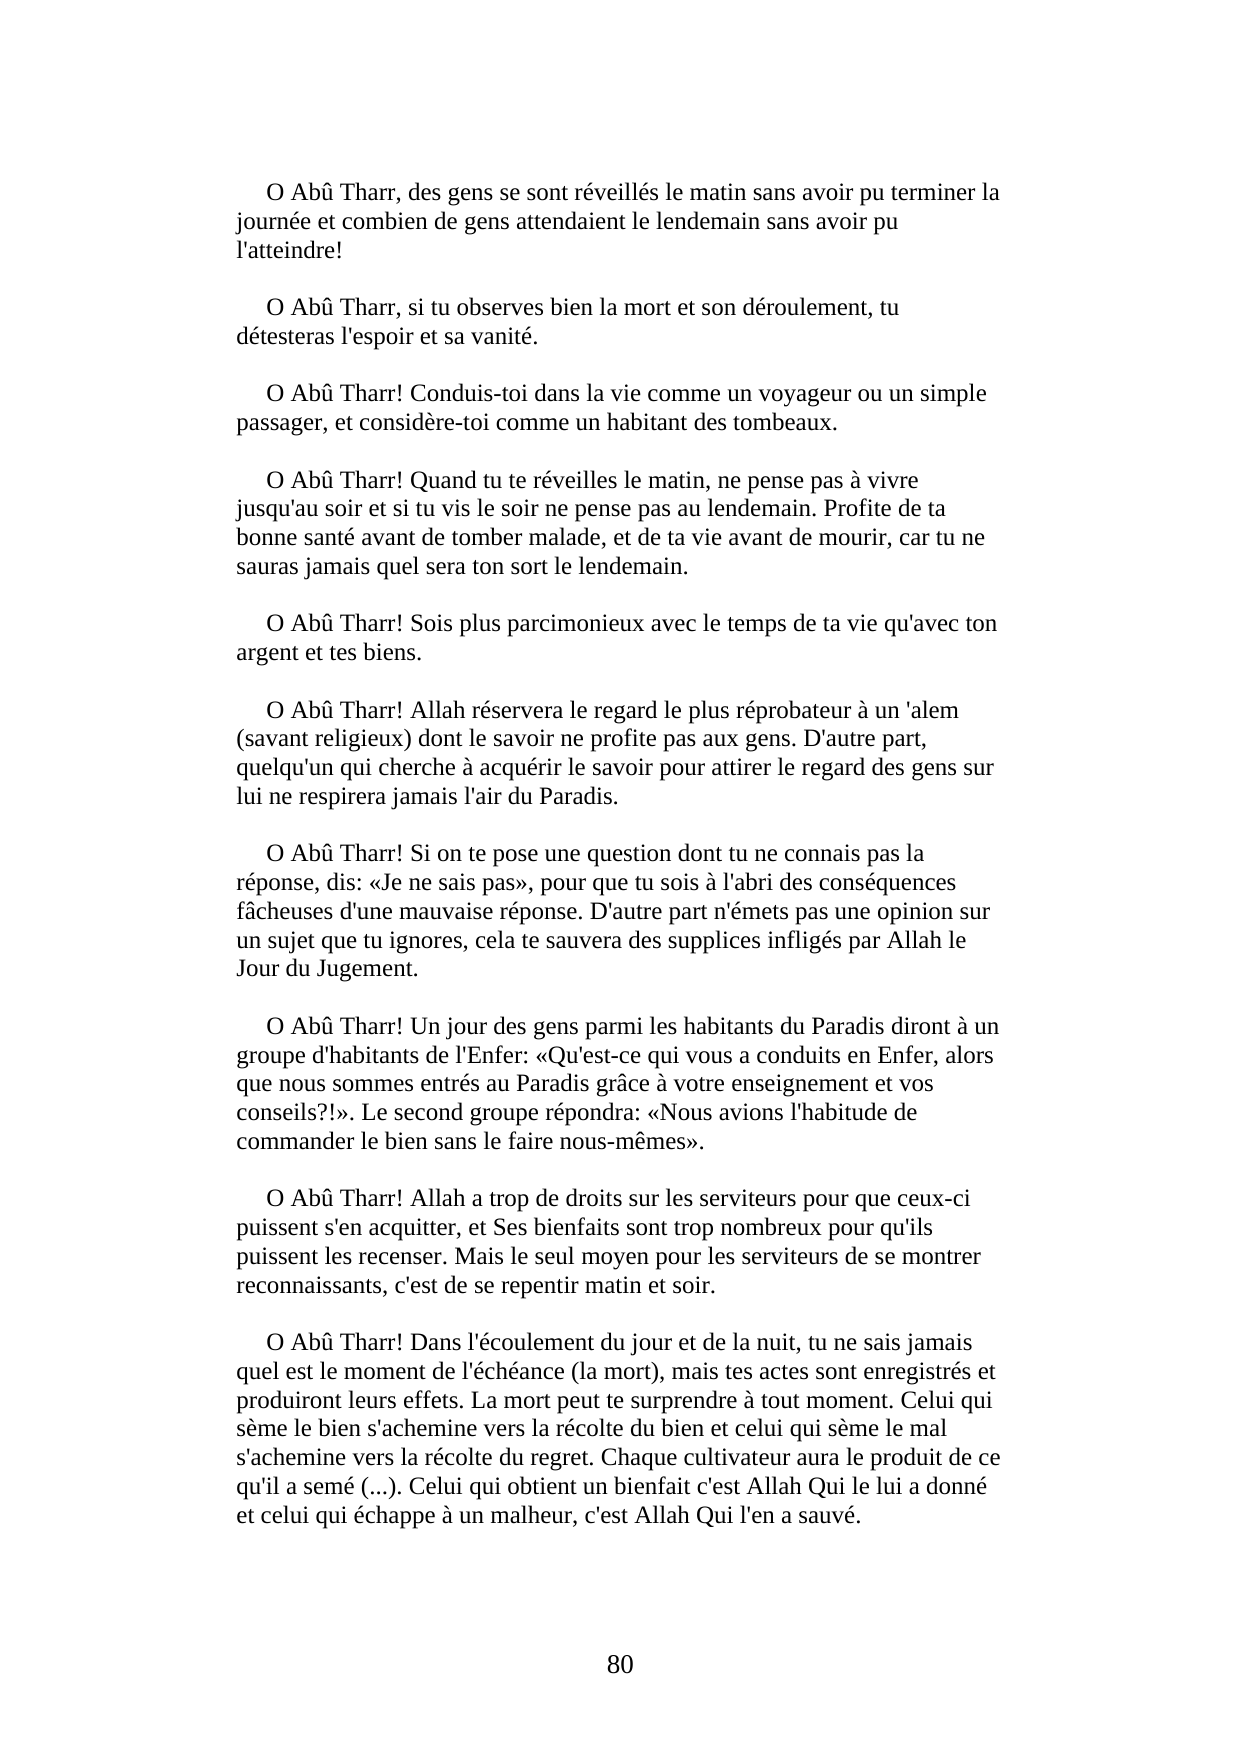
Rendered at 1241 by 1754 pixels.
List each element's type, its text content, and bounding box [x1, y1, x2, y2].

text O Abû Tharr! Un jour des gens parmi les habitants du Paradis diront à un groupe d'habitants de l'Enfer: «Qu'est-ce qui vous a conduits en Enfer, alors que nous sommes entrés au Paradis grâce à votre enseignement et vos conseils?!». Le second groupe répondra: «Nous avions l'habitude de commander le bien sans le faire nous-mêmes». [236, 1011, 1004, 1155]
text O Abû Tharr, si tu observes bien la mort et son déroulement, tu détesteras l'espoir et sa vanité. [236, 292, 1004, 350]
text O Abû Tharr! Allah a trop de droits sur les serviteurs pour que ceux-ci puissent s'en acquitter, et Ses bienfaits sont trop nombreux pour qu'ils puissent les recenser. Mais le seul moyen pour les serviteurs de se montrer reconnaissants, c'est de se repentir matin et soir. [236, 1183, 1004, 1298]
text O Abû Tharr, des gens se sont réveillés le matin sans avoir pu terminer la journée et combien de gens attendaient le lendemain sans avoir pu l'atteindre! [236, 177, 1004, 263]
text O Abû Tharr! Si on te pose une question dont tu ne connais pas la réponse, dis: «Je ne sais pas», pour que tu sois à l'abri des conséquences fâcheuses d'une mauvaise réponse. D'autre part n'émets pas une opinion sur un sujet que tu ignores, cela te sauvera des supplices infligés par Allah le Jour du Jugement. [236, 838, 1004, 982]
text O Abû Tharr! Dans l'écoulement du jour et de la nuit, tu ne sais jamais quel est le moment de l'échéance (la mort), mais tes actes sont enregistrés et produiront leurs effets. La mort peut te surprendre à tout moment. Celui qui sème le bien s'achemine vers la récolte du bien et celui qui sème le mal s'achemine vers la récolte du regret. Chaque cultivateur aura le produit de ce qu'il a semé (...). Celui qui obtient un bienfait c'est Allah Qui le lui a donné et celui qui échappe à un malheur, c'est Allah Qui l'en a sauvé. [236, 1327, 1004, 1528]
text O Abû Tharr! Quand tu te réveilles le matin, ne pense pas à vivre jusqu'au soir et si tu vis le soir ne pense pas au lendemain. Profite de ta bonne santé avant de tomber malade, et de ta vie avant de mourir, car tu ne sauras jamais quel sera ton sort le lendemain. [236, 465, 1004, 580]
text O Abû Tharr! Sois plus parcimonieux avec le temps de ta vie qu'avec ton argent et tes biens. [236, 608, 1004, 666]
text O Abû Tharr! Conduis-toi dans la vie comme un voyageur ou un simple passager, et considère-toi comme un habitant des tombeaux. [236, 378, 1004, 436]
text O Abû Tharr! Allah réservera le regard le plus réprobateur à un 'alem (savant religieux) dont le savoir ne profite pas aux gens. D'autre part, quelqu'un qui cherche à acquérir le savoir pour attirer le regard des gens sur lui ne respirera jamais l'air du Paradis. [236, 695, 1004, 810]
